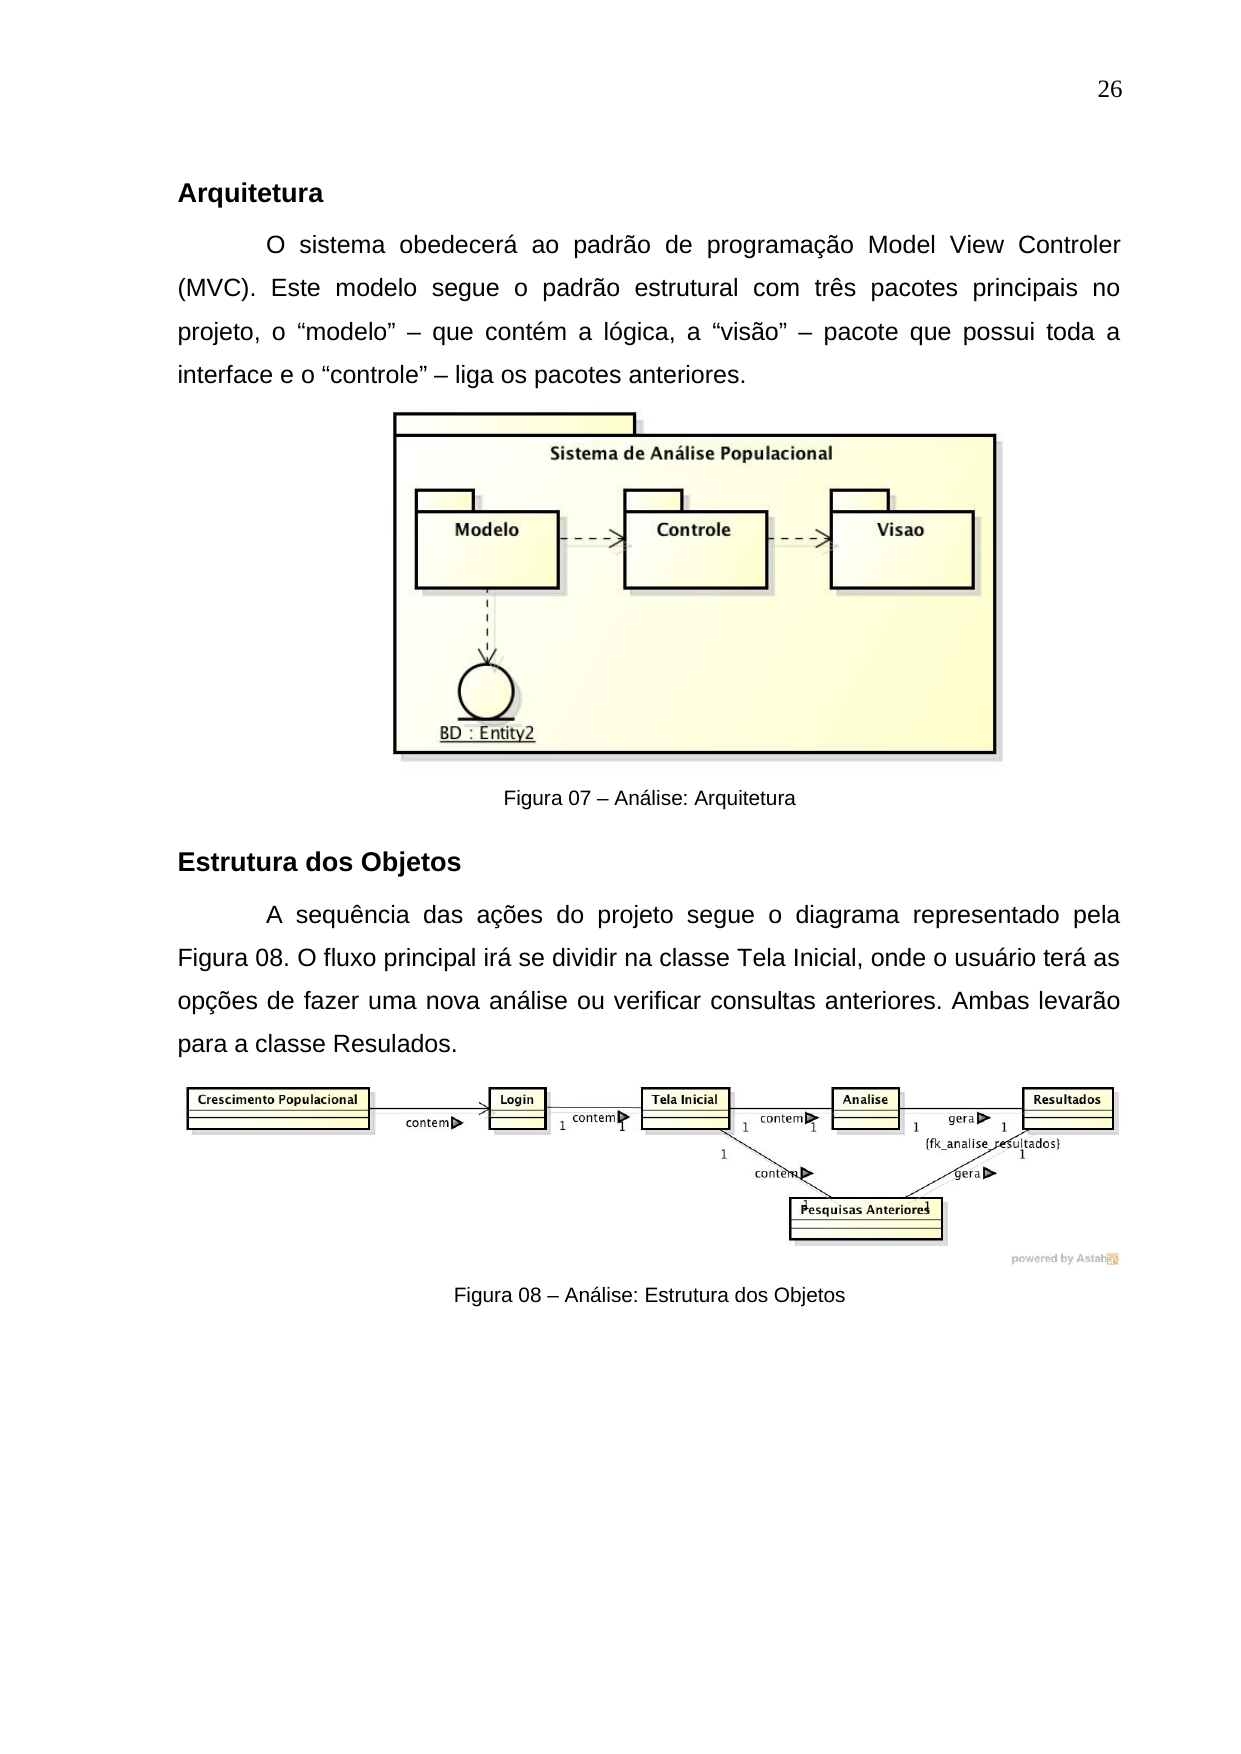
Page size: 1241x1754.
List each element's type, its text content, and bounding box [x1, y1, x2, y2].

picture [177, 1072, 1122, 1268]
subtitle Arquitetura [177, 177, 1122, 208]
text A sequência das ações do projeto segue o diagrama representado pela Figura 08. O fluxo principal irá se dividir na classe Tela Inicial, onde o usuário terá as opções de fazer uma nova análise ou verificar consultas anteriores. Ambas levarão para a classe Resulados. [177, 899, 1122, 1058]
text Figura 08 – Análise: Estrutura dos Objetos [177, 1282, 1122, 1306]
text O sistema obedecerá ao padrão de programação Model View Controler (MVC). Este modelo segue o padrão estrutural com três pacotes principais no projeto, o “modelo” – que contém a lógica, a “visão” – pacote que possui toda a interface e o “controle” – liga os pacotes anteriores. [177, 230, 1122, 388]
text Figura 07 – Análise: Arquitetura [177, 786, 1122, 809]
picture [379, 402, 1009, 772]
subtitle Estrutura dos Objetos [177, 846, 1122, 878]
